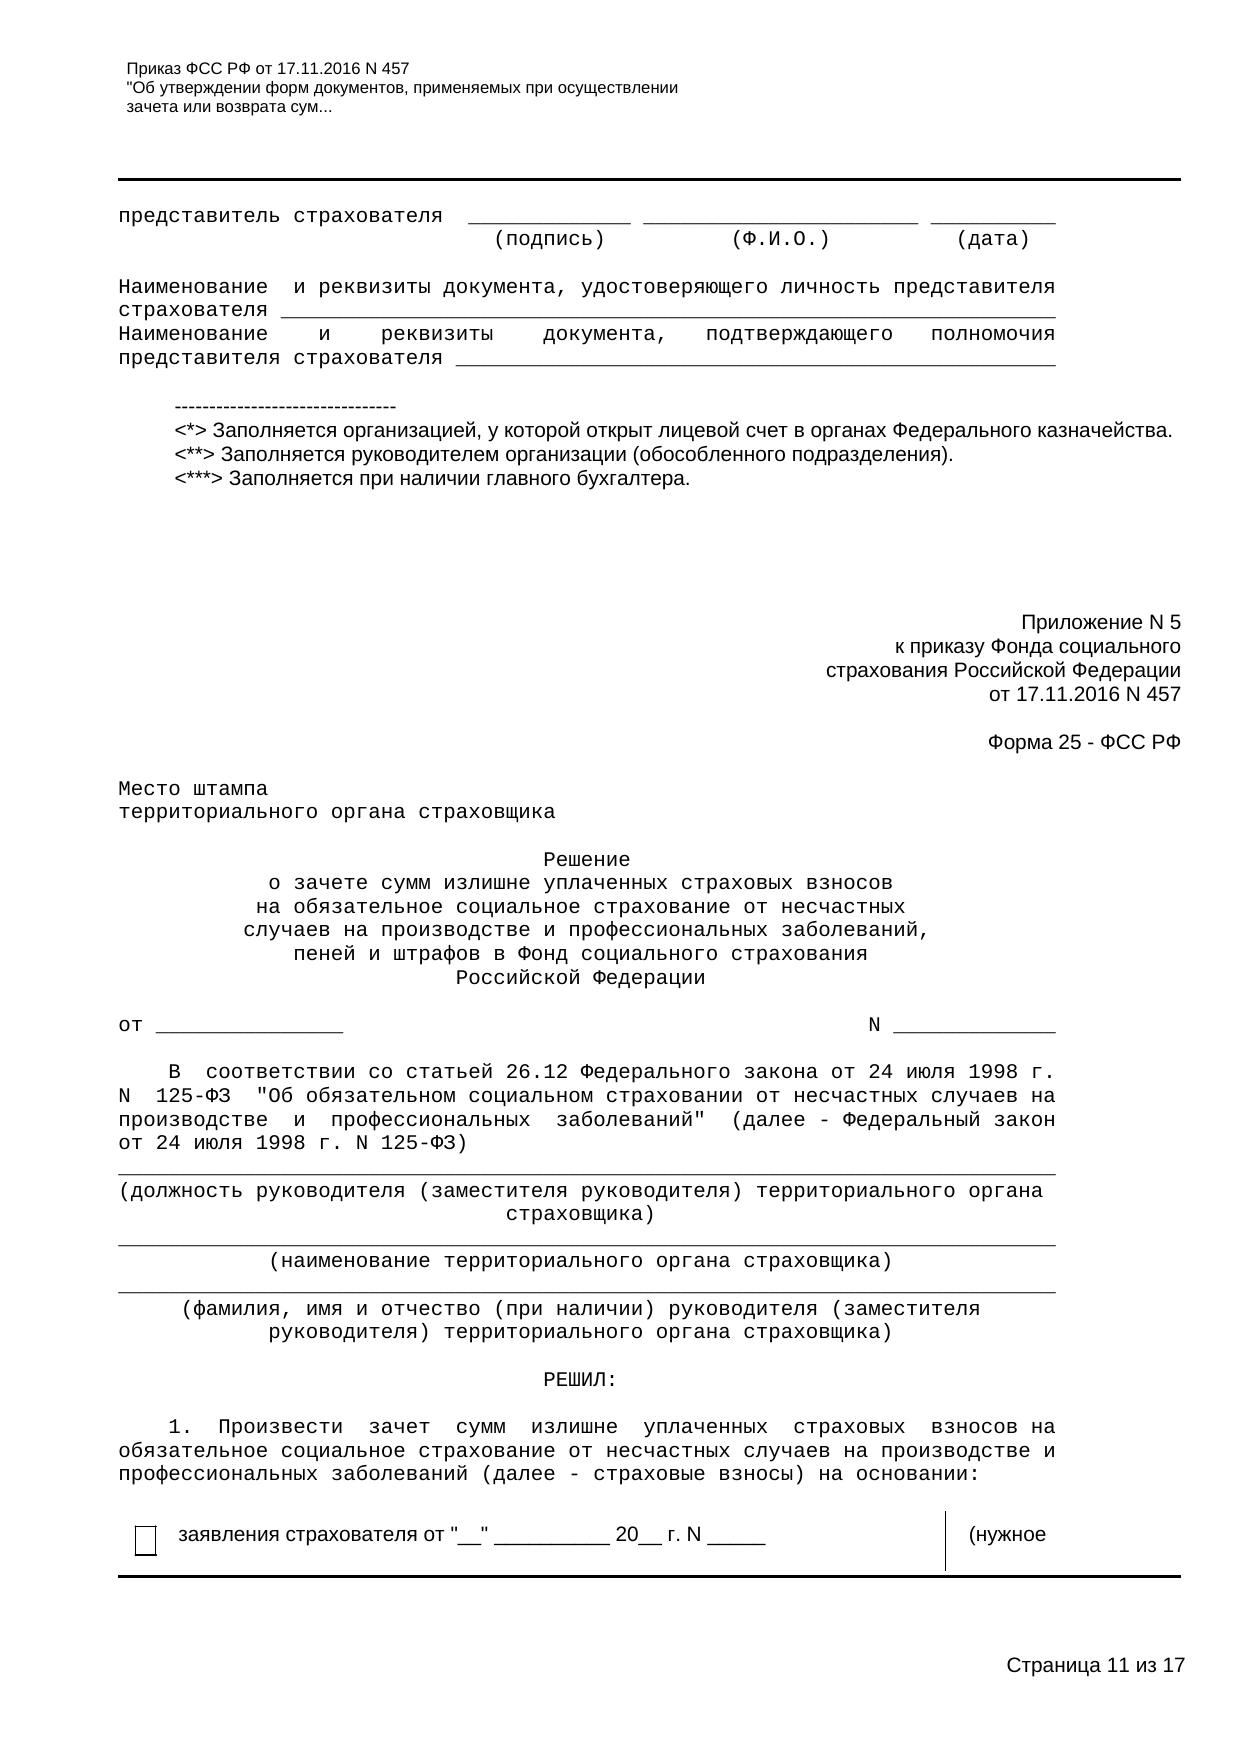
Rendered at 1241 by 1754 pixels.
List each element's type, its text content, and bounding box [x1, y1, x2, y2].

text Приложение N 5 [118, 610, 1181, 634]
text от 17.11.2016 N 457 [118, 682, 1181, 706]
table_header заявления страхователя от "__" __________ 20__ г. N _____ [172, 1511, 945, 1571]
text <***> Заполняется при наличии главного бухгалтера. [118, 466, 1181, 490]
text к приказу Фонда социального [118, 634, 1181, 658]
table_header [125, 1511, 172, 1571]
text Решение [118, 848, 1181, 872]
text 1. Произвести зачет сумм излишне уплаченных страховых взносов на [118, 1416, 1181, 1440]
text производстве и профессиональных заболеваний" (далее - Федеральный закон [118, 1109, 1181, 1132]
text о зачете сумм излишне уплаченных страховых взносов [118, 872, 1181, 896]
text страховщика) [118, 1203, 1181, 1227]
text Форма 25 - ФСС РФ [118, 730, 1181, 754]
text от 24 июля 1998 г. N 125-ФЗ) [118, 1132, 1181, 1156]
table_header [946, 1511, 1069, 1571]
text (подпись) (Ф.И.О.) (дата) [118, 228, 1181, 252]
text В соответствии со статьей 26.12 Федерального закона от 24 июля 1998 г. [118, 1061, 1181, 1085]
text (фамилия, имя и отчество (при наличии) руководителя (заместителя [118, 1298, 1181, 1321]
text страхователя ______________________________________________________________ [118, 299, 1181, 323]
text обязательное социальное страхование от несчастных случаев на производстве и [118, 1440, 1181, 1463]
text руководителя) территориального органа страховщика) [118, 1321, 1181, 1345]
text ___________________________________________________________________________ [118, 1227, 1181, 1251]
text (должность руководителя (заместителя руководителя) территориального органа [118, 1179, 1181, 1203]
text -------------------------------- [118, 394, 1181, 418]
text ___________________________________________________________________________ [118, 1156, 1181, 1179]
text РЕШИЛ: [118, 1369, 1181, 1392]
text на обязательное социальное страхование от несчастных [118, 896, 1181, 919]
text <**> Заполняется руководителем организации (обособленного подразделения). [118, 442, 1181, 466]
text представителя страхователя ________________________________________________ [118, 347, 1181, 370]
text ___________________________________________________________________________ [118, 1274, 1181, 1298]
text представитель страхователя _____________ ______________________ __________ [118, 205, 1181, 228]
text (наименование территориального органа страховщика) [118, 1251, 1181, 1274]
text Российской Федерации [118, 967, 1181, 990]
text Наименование и реквизиты документа, подтверждающего полномочия [118, 323, 1181, 347]
text N 125-ФЗ "Об обязательном социальном страховании от несчастных случаев на [118, 1085, 1181, 1109]
text Наименование и реквизиты документа, удостоверяющего личность представителя [118, 276, 1181, 299]
text территориального органа страховщика [118, 801, 1181, 825]
text от _______________ N _____________ [118, 1014, 1181, 1038]
text страхования Российской Федерации [118, 658, 1181, 682]
text пеней и штрафов в Фонд социального страхования [118, 943, 1181, 967]
text Место штампа [118, 778, 1181, 801]
text <*> Заполняется организацией, у которой открыт лицевой счет в органах Федерального казначейства. [118, 418, 1181, 442]
text профессиональных заболеваний (далее - страховые взносы) на основании: [118, 1463, 1181, 1487]
text случаев на производстве и профессиональных заболеваний, [118, 919, 1181, 943]
